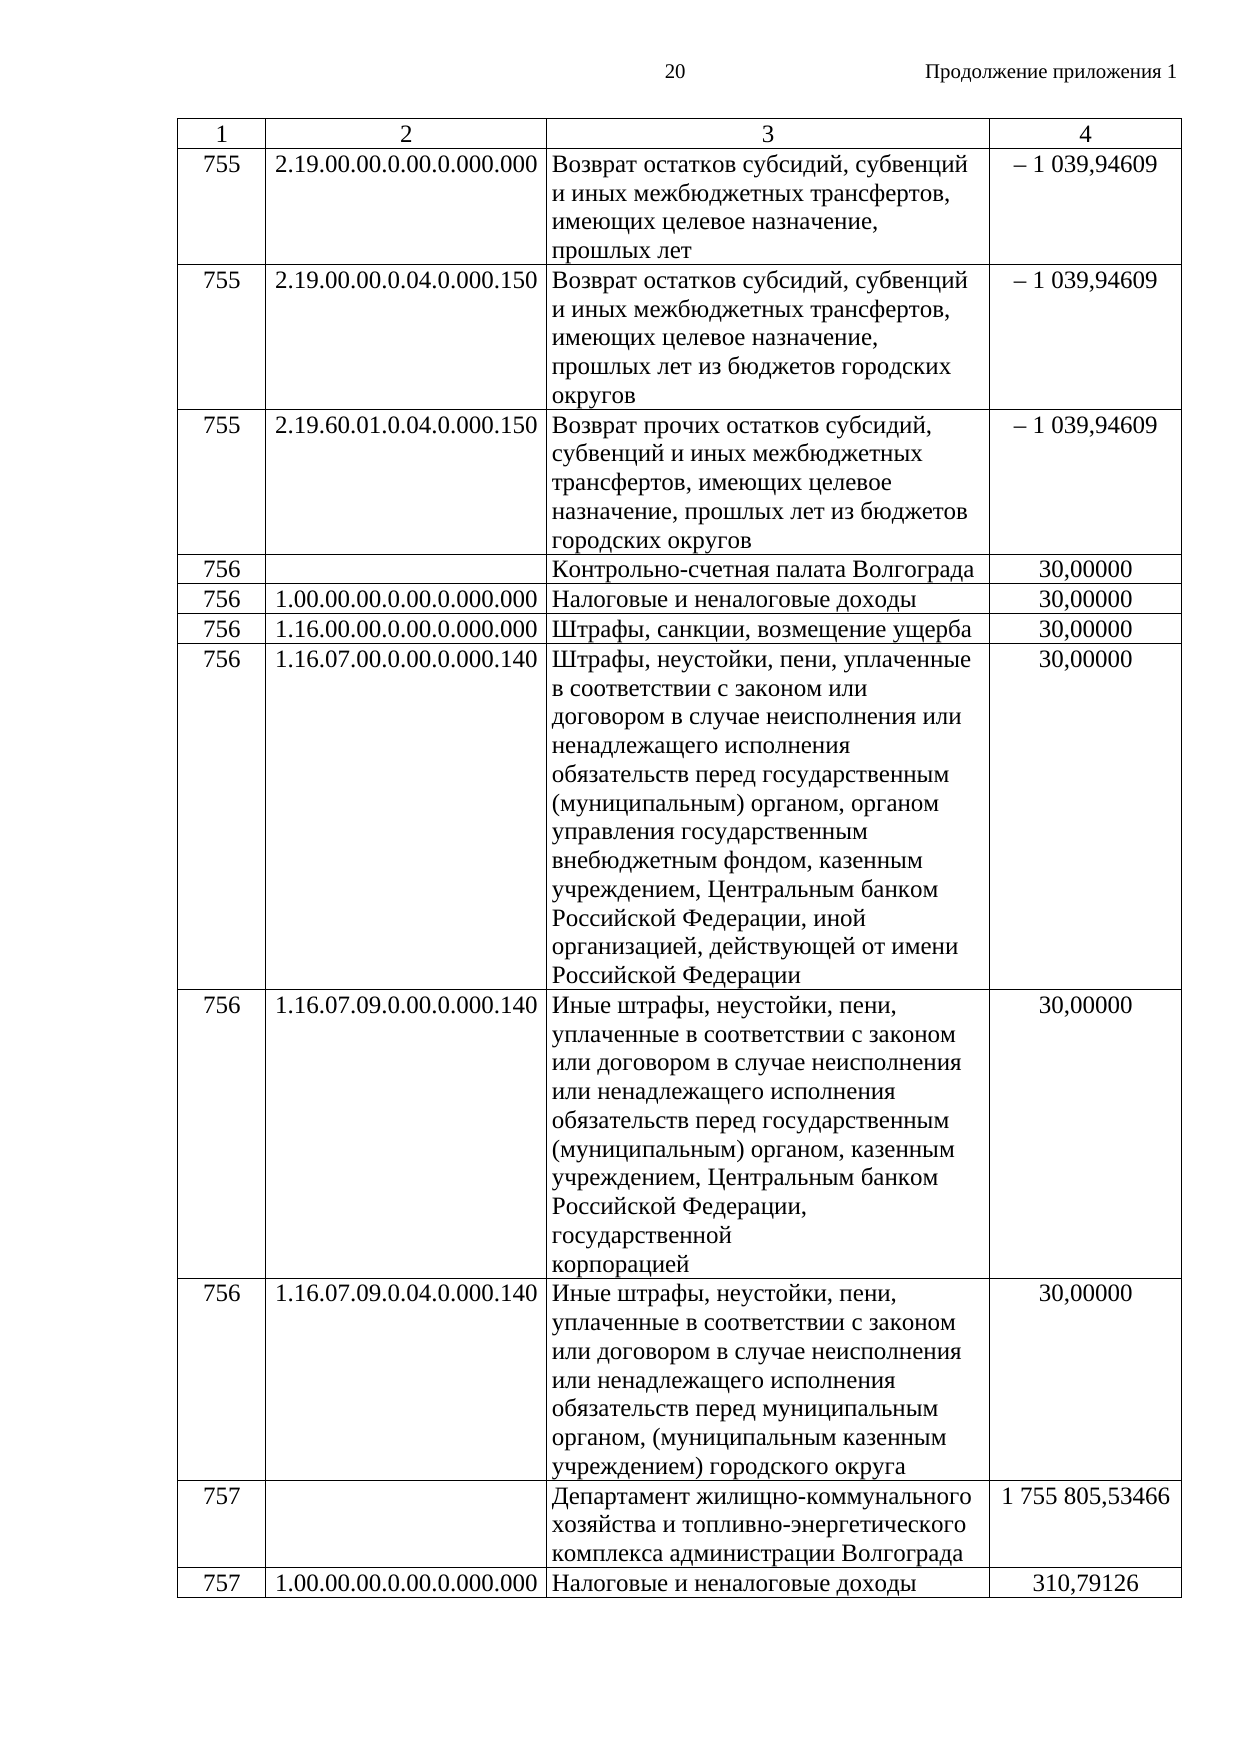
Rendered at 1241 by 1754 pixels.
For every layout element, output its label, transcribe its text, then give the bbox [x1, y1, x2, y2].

table_cell Налоговые и неналоговые доходы [547, 584, 989, 613]
table_cell Иные штрафы, неустойки, пени, уплаченные в соответствии с законом или договором в случае неисполнения или ненадлежащего исполнения обязательств перед муниципальным органом, (муниципальным казенным учреждением) городского округа [547, 1279, 989, 1480]
table_cell Возврат остатков субсидий, субвенций и иных межбюджетных трансфертов, имеющих целевое назначение, прошлых лет [547, 149, 989, 264]
table_cell 756 [178, 990, 265, 1277]
table_cell Иные штрафы, неустойки, пени, уплаченные в соответствии с законом или договором в случае неисполнения или ненадлежащего исполнения обязательств перед государственным (муниципальным) органом, казенным учреждением, Центральным банком Российской Федерации, государственной корпорацией [547, 990, 989, 1277]
table_cell 2.19.00.00.0.04.0.000.150 [266, 265, 546, 409]
table_cell [266, 555, 546, 583]
table_cell 30,00000 [990, 614, 1181, 643]
table_cell 1.16.07.09.0.00.0.000.140 [266, 990, 546, 1277]
table_cell 1.16.00.00.0.00.0.000.000 [266, 614, 546, 643]
table_cell 1.00.00.00.0.00.0.000.000 [266, 584, 546, 613]
table_cell – 1 039,94609 [990, 410, 1181, 553]
table_cell 755 [178, 149, 265, 264]
table_cell 755 [178, 265, 265, 409]
table_cell – 1 039,94609 [990, 149, 1181, 264]
table_cell 756 [178, 644, 265, 989]
table_header 2 [266, 119, 546, 148]
table_cell 757 [178, 1568, 265, 1597]
table_cell Штрафы, неустойки, пени, уплаченные в соответствии с законом или договором в случае неисполнения или ненадлежащего исполнения обязательств перед государственным (муниципальным) органом, органом управления государственным внебюджетным фондом, казенным учреждением, Центральным банком Российской Федерации, иной организацией, действующей от имени Российской Федерации [547, 644, 989, 989]
table_cell 1.16.07.09.0.04.0.000.140 [266, 1279, 546, 1480]
table_cell Штрафы, санкции, возмещение ущерба [547, 614, 989, 643]
table_cell 310,79126 [990, 1568, 1181, 1597]
table_cell Контрольно-счетная палата Волгограда [547, 555, 989, 583]
table_cell 756 [178, 614, 265, 643]
table_cell 2.19.00.00.0.00.0.000.000 [266, 149, 546, 264]
table_cell Возврат остатков субсидий, субвенций и иных межбюджетных трансфертов, имеющих целевое назначение, прошлых лет из бюджетов городских округов [547, 265, 989, 409]
table_cell [266, 1481, 546, 1567]
table_cell 757 [178, 1481, 265, 1567]
table_cell Департамент жилищно-коммунального хозяйства и топливно-энергетического комплекса администрации Волгограда [547, 1481, 989, 1567]
table_cell Возврат прочих остатков субсидий, субвенций и иных межбюджетных трансфертов, имеющих целевое назначение, прошлых лет из бюджетов городских округов [547, 410, 989, 553]
table_cell 30,00000 [990, 584, 1181, 613]
table_cell 755 [178, 410, 265, 553]
table_cell Налоговые и неналоговые доходы [547, 1568, 989, 1597]
table_header 3 [547, 119, 989, 148]
table_cell 756 [178, 555, 265, 583]
table_cell 30,00000 [990, 555, 1181, 583]
table_cell 756 [178, 584, 265, 613]
table_cell 30,00000 [990, 1279, 1181, 1480]
table_cell 2.19.60.01.0.04.0.000.150 [266, 410, 546, 553]
table_cell 30,00000 [990, 644, 1181, 989]
table_cell 1 755 805,53466 [990, 1481, 1181, 1567]
table_cell – 1 039,94609 [990, 265, 1181, 409]
table_cell 30,00000 [990, 990, 1181, 1277]
table_header 4 [990, 119, 1181, 148]
table_cell 756 [178, 1279, 265, 1480]
table_cell 1.00.00.00.0.00.0.000.000 [266, 1568, 546, 1597]
table_header 1 [178, 119, 265, 148]
table_cell 1.16.07.00.0.00.0.000.140 [266, 644, 546, 989]
